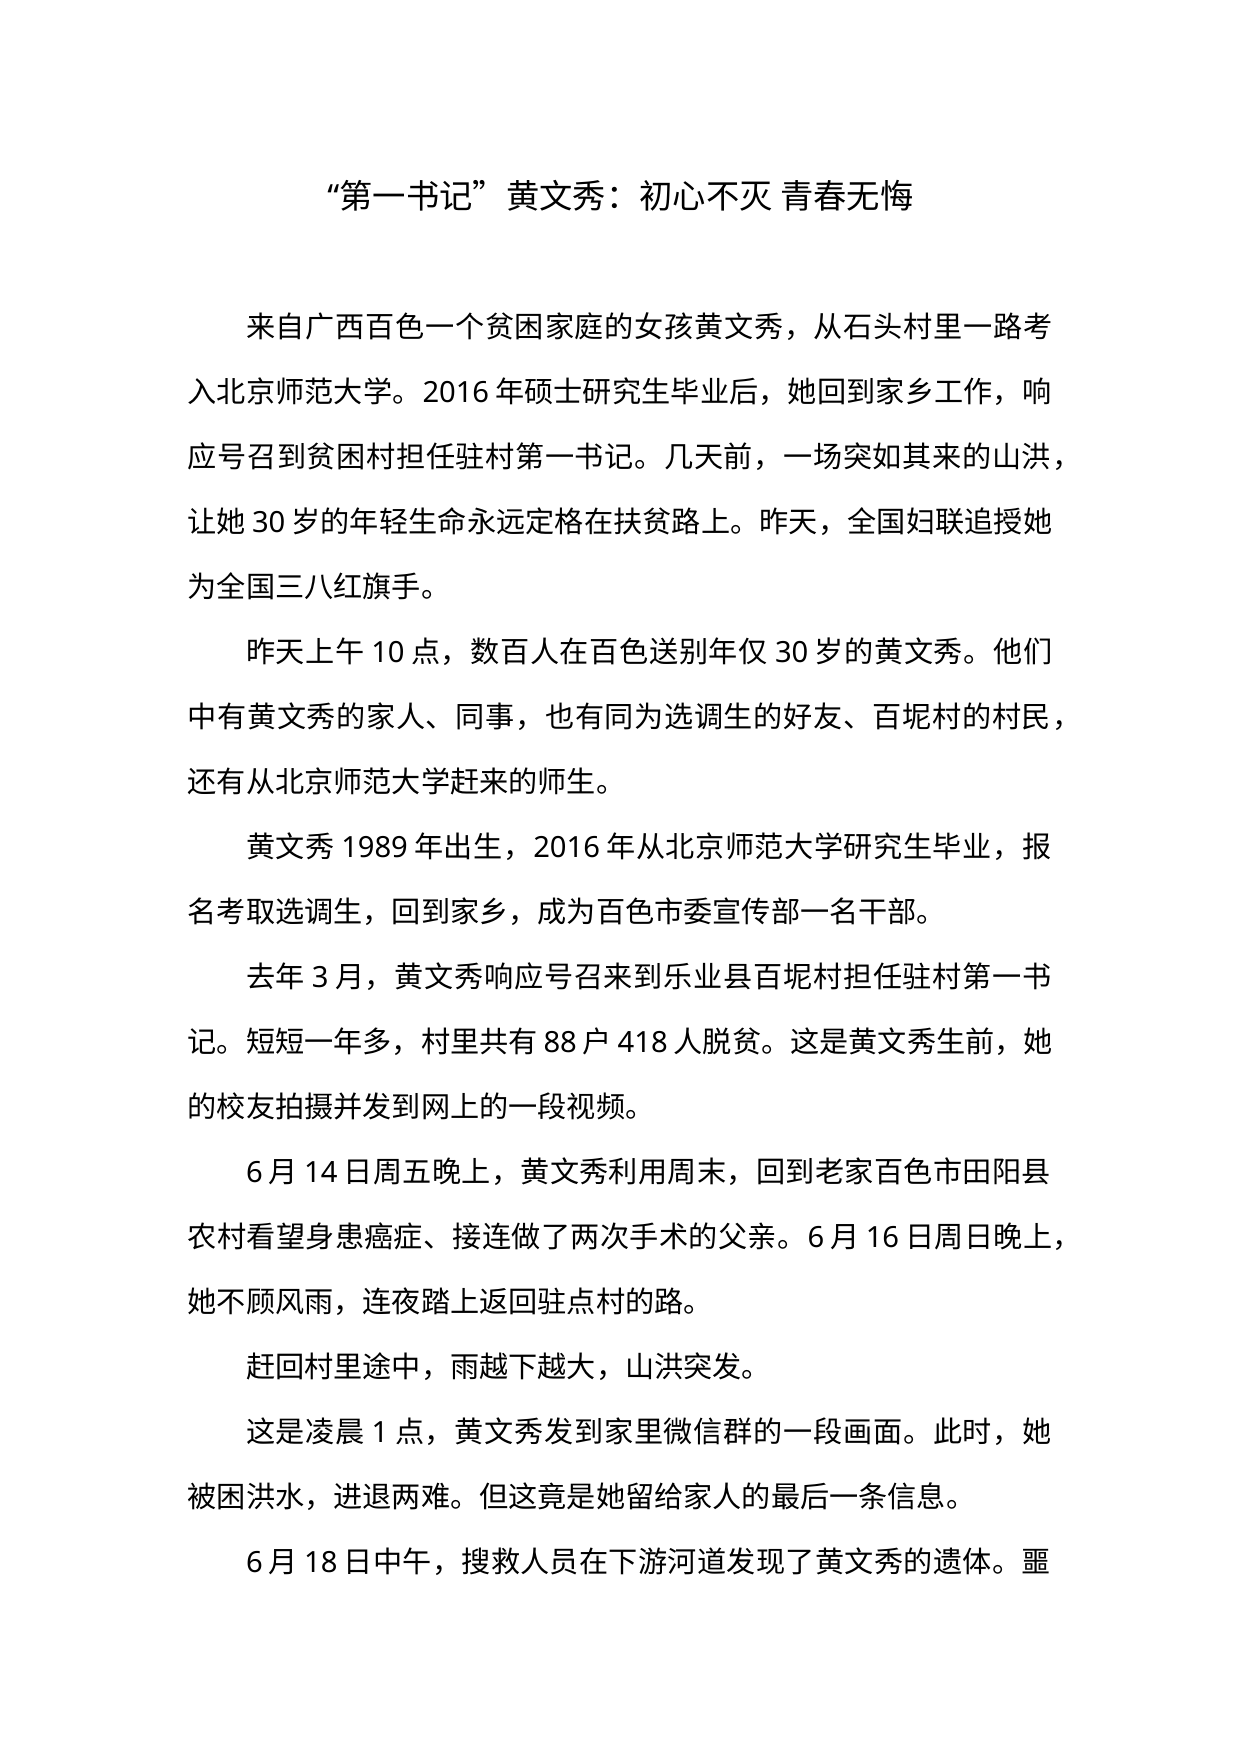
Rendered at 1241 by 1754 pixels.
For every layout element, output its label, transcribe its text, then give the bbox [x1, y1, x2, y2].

text 来自广西百色一个贫困家庭的女孩黄文秀，从石头村里一路考入北京师范大学。2016年硕士研究生毕业后，她回到家乡工作，响应号召到贫困村担任驻村第一书记。几天前，一场突如其来的山洪，让她30岁的年轻生命永远定格在扶贫路上。昨天，全国妇联追授她为全国三八红旗手。 [187, 292, 1053, 617]
text 去年3月，黄文秀响应号召来到乐业县百坭村担任驻村第一书记。短短一年多，村里共有88户418人脱贫。这是黄文秀生前，她的校友拍摄并发到网上的一段视频。 [187, 942, 1053, 1137]
text 这是凌晨1点，黄文秀发到家里微信群的一段画面。此时，她被困洪水，进退两难。但这竟是她留给家人的最后一条信息。 [187, 1397, 1053, 1527]
text 黄文秀1989年出生，2016年从北京师范大学研究生毕业，报名考取选调生，回到家乡，成为百色市委宣传部一名干部。 [187, 812, 1053, 942]
subtitle “第一书记”黄文秀：初心不灭 青春无悔 [187, 162, 1053, 227]
text 昨天上午10点，数百人在百色送别年仅30岁的黄文秀。他们中有黄文秀的家人、同事，也有同为选调生的好友、百坭村的村民，还有从北京师范大学赶来的师生。 [187, 617, 1053, 812]
text 赶回村里途中，雨越下越大，山洪突发。 [187, 1332, 1053, 1397]
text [187, 1527, 1053, 1592]
text 6月14日周五晚上，黄文秀利用周末，回到老家百色市田阳县农村看望身患癌症、接连做了两次手术的父亲。6月16日周日晚上，她不顾风雨，连夜踏上返回驻点村的路。 [187, 1137, 1053, 1332]
